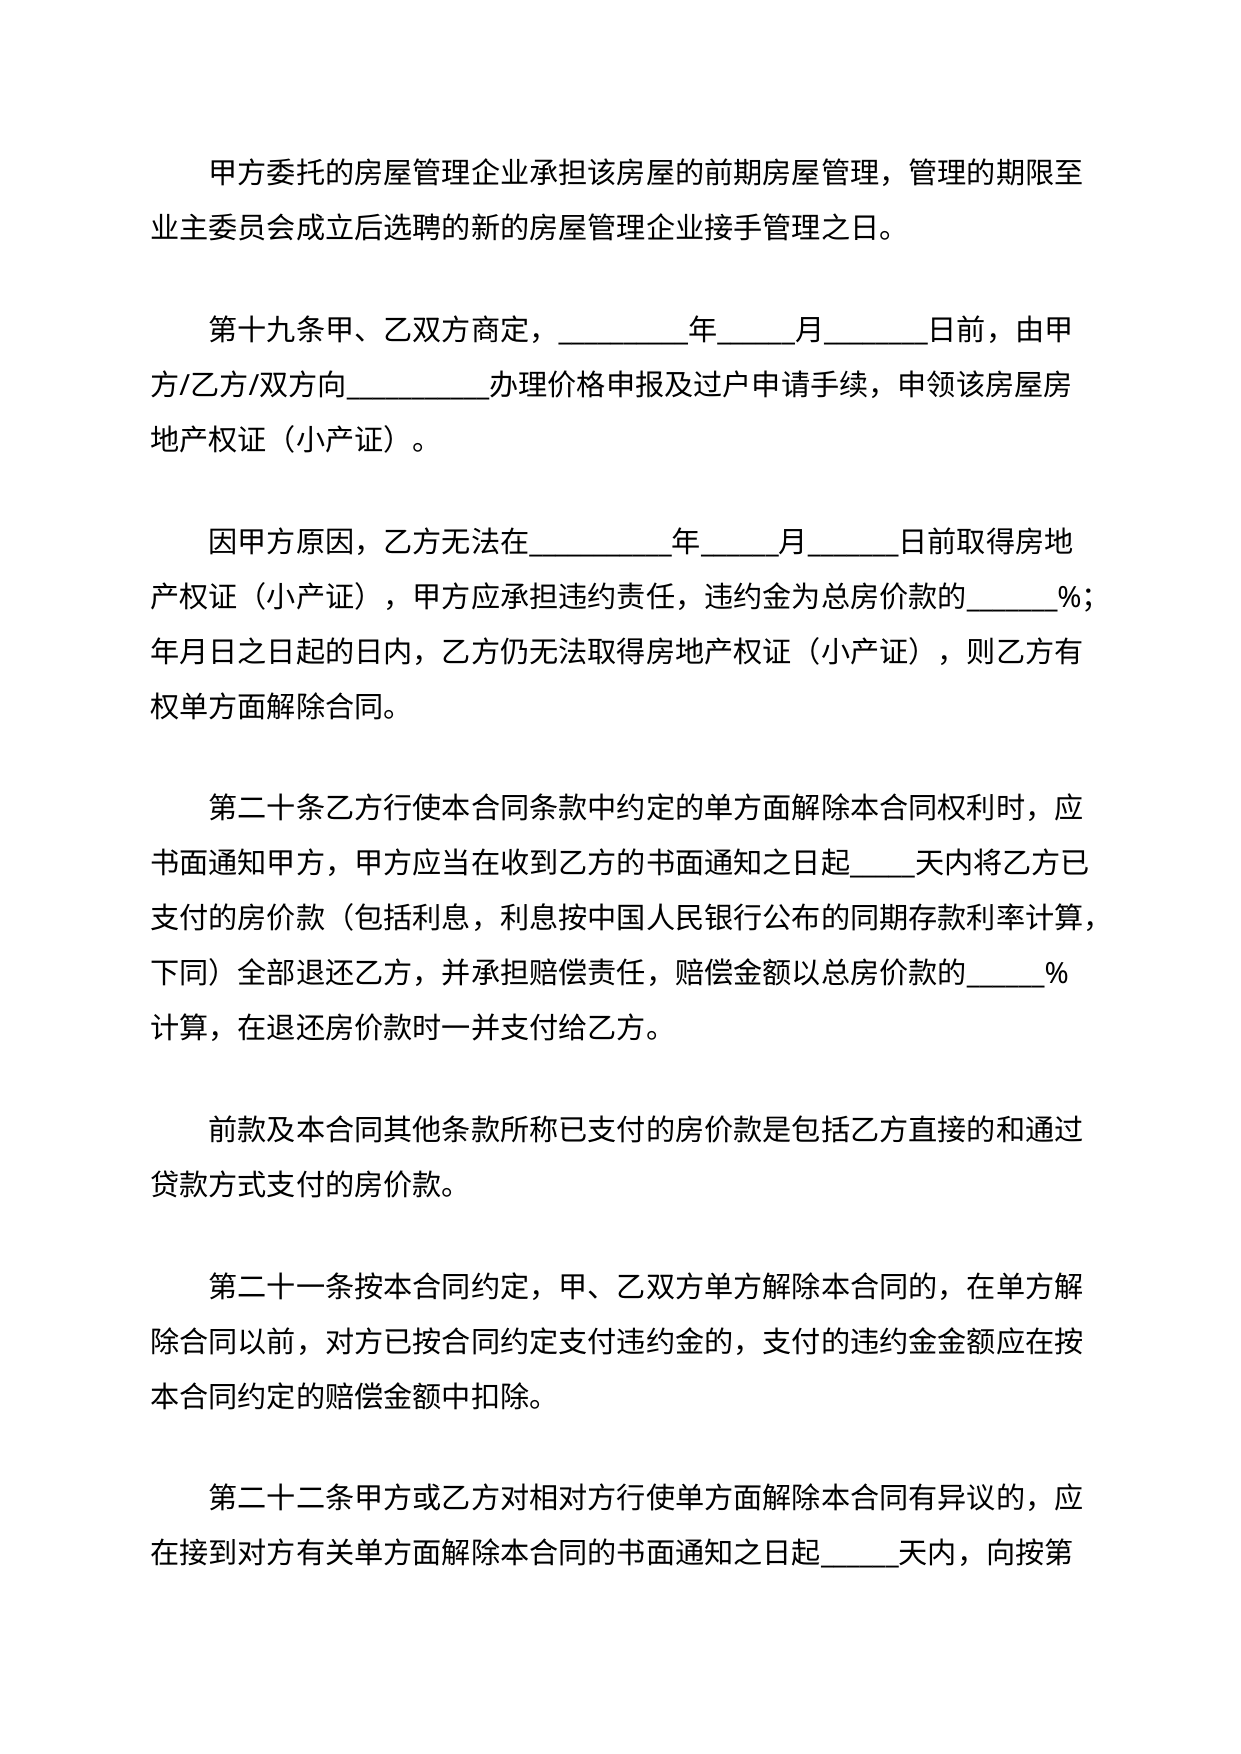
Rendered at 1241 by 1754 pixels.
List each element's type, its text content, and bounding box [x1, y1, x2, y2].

text 前款及本合同其他条款所称已支付的房价款是包括乙方直接的和通过贷款方式支付的房价款。 [150, 1107, 1090, 1204]
text 甲方委托的房屋管理企业承担该房屋的前期房屋管理，管理的期限至业主委员会成立后选聘的新的房屋管理企业接手管理之日。 [150, 150, 1090, 247]
text 第十九条甲、乙双方商定，__________年______月________日前，由甲方/乙方/双方向___________办理价格申报及过户申请手续，申领该房屋房地产权证（小产证）。 [150, 307, 1090, 459]
text 第二十条乙方行使本合同条款中约定的单方面解除本合同权利时，应书面通知甲方，甲方应当在收到乙方的书面通知之日起_____天内将乙方已支付的房价款（包括利息，利息按中国人民银行公布的同期存款利率计算，下同）全部退还乙方，并承担赔偿责任，赔偿金额以总房价款的______%计算，在退还房价款时一并支付给乙方。 [150, 785, 1090, 1047]
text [150, 1475, 1090, 1572]
text 因甲方原因，乙方无法在___________年______月_______日前取得房地产权证（小产证），甲方应承担违约责任，违约金为总房价款的_______%；年月日之日起的日内，乙方仍无法取得房地产权证（小产证），则乙方有权单方面解除合同。 [150, 518, 1090, 726]
text 第二十一条按本合同约定，甲、乙双方单方解除本合同的，在单方解除合同以前，对方已按合同约定支付违约金的，支付的违约金金额应在按本合同约定的赔偿金额中扣除。 [150, 1263, 1090, 1415]
